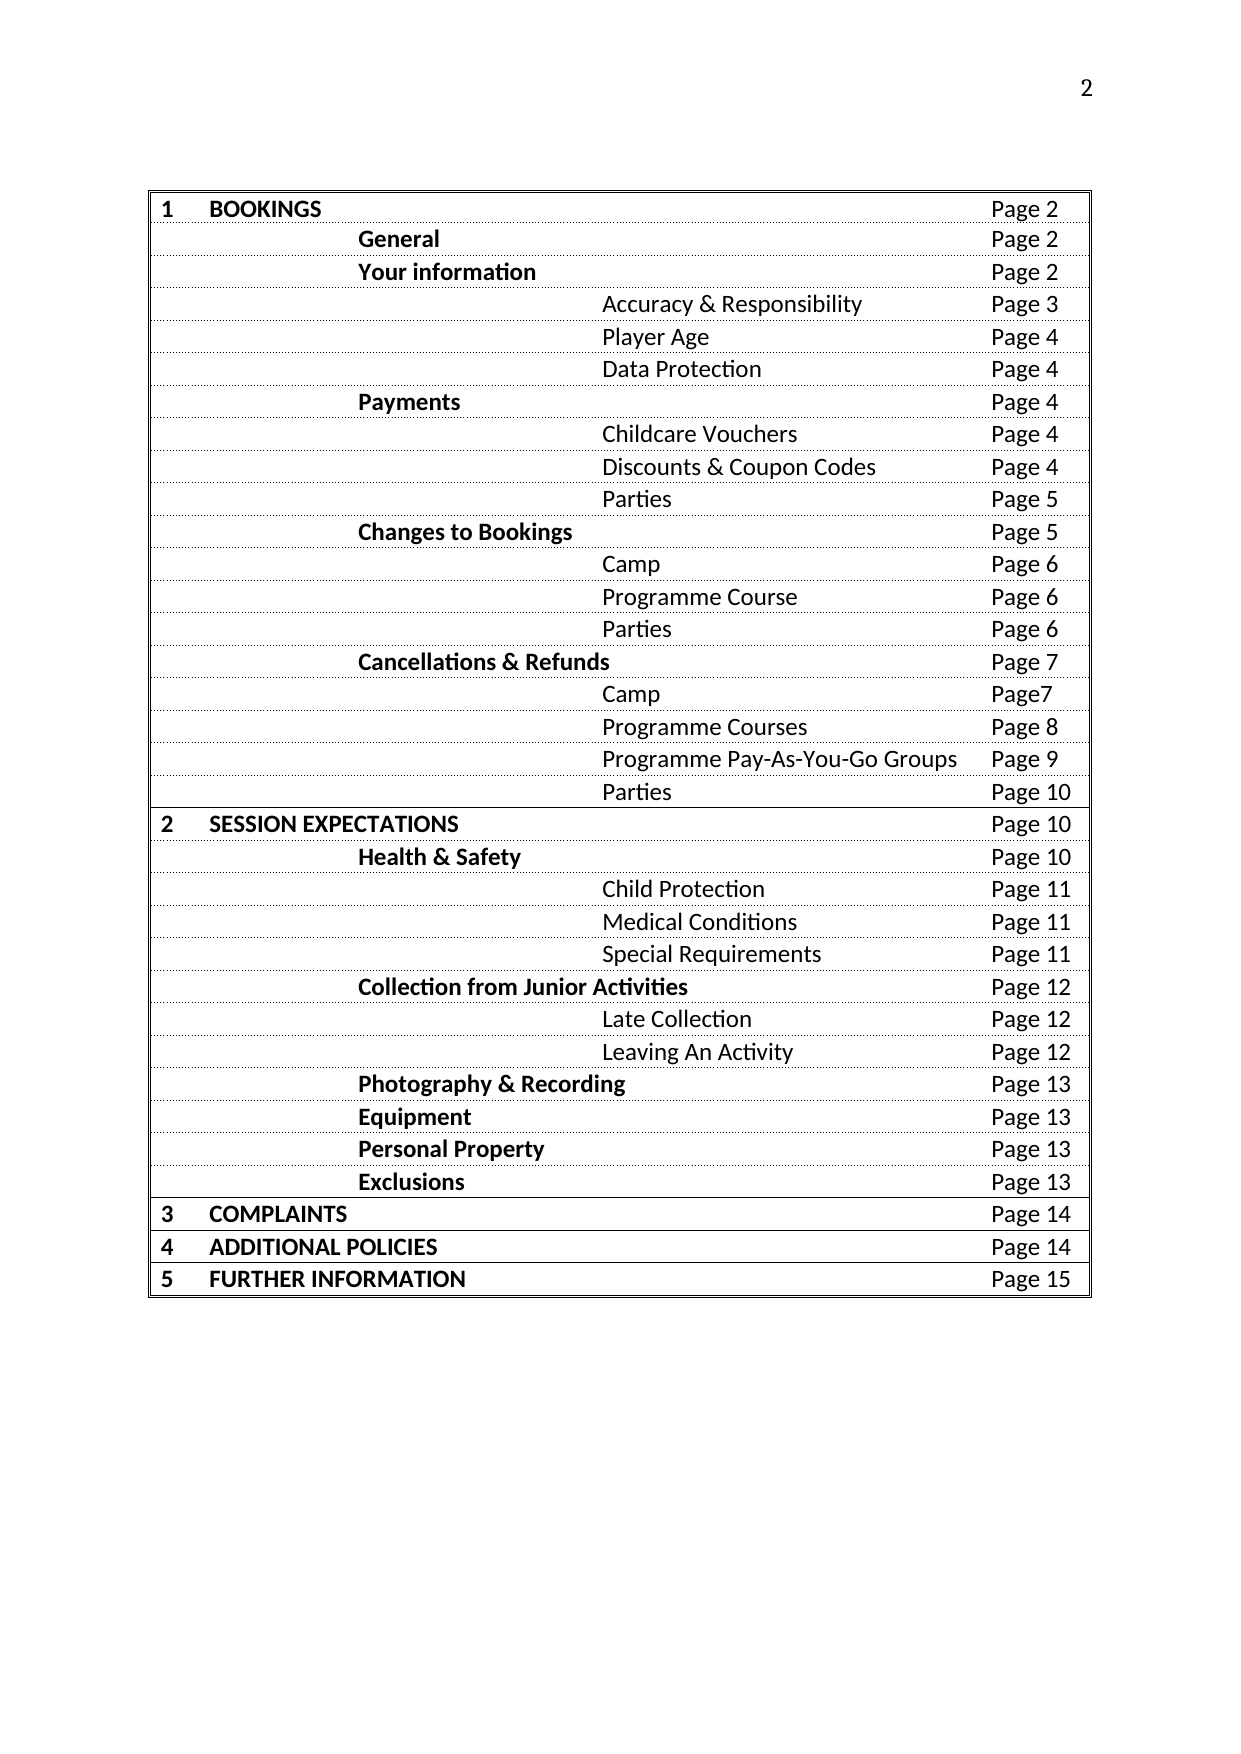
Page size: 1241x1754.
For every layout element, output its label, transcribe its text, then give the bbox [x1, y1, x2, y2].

table_cell Parties [591, 775, 980, 807]
table_cell Page 13 [980, 1067, 1089, 1099]
table_cell [198, 645, 347, 677]
table_cell [347, 677, 591, 709]
table_cell [151, 937, 198, 969]
table_cell [347, 937, 591, 969]
table_cell Page 6 [980, 547, 1089, 579]
table_cell Page 4 [980, 417, 1089, 449]
table_cell [151, 612, 198, 644]
table_cell Page 8 [980, 710, 1089, 742]
table_cell [198, 255, 347, 287]
table_cell [198, 937, 347, 969]
table_cell Page 13 [980, 1165, 1089, 1197]
table_cell [151, 677, 198, 709]
table_cell [198, 580, 347, 612]
table_cell 3 [151, 1198, 198, 1229]
table_cell [198, 1132, 347, 1164]
table_cell [198, 352, 347, 384]
table_cell [151, 1100, 198, 1132]
table_cell Payments [347, 385, 980, 417]
table_cell [198, 287, 347, 319]
table_cell [151, 742, 198, 774]
table_cell Page 6 [980, 580, 1089, 612]
table_cell [198, 872, 347, 904]
table_cell [198, 515, 347, 547]
table_cell [151, 547, 198, 579]
table_cell [198, 450, 347, 482]
table_cell Photography & Recording [347, 1067, 980, 1099]
table_cell [198, 905, 347, 937]
table_cell COMPLAINTS [198, 1198, 591, 1229]
table_cell Health & Safety [347, 840, 980, 872]
table_cell [198, 1165, 347, 1197]
table_cell [198, 612, 347, 644]
table_cell [151, 905, 198, 937]
table_cell [198, 385, 347, 417]
table_cell Special Requirements [591, 937, 980, 969]
table_cell [198, 1002, 347, 1034]
table_cell FURTHER INFORMATION [198, 1263, 591, 1294]
table_cell [151, 385, 198, 417]
table_cell Page 3 [980, 287, 1089, 319]
table_cell [347, 580, 591, 612]
table_cell [347, 872, 591, 904]
table_header [591, 193, 980, 222]
table_cell [198, 710, 347, 742]
table_cell [347, 775, 591, 807]
table_cell [198, 1100, 347, 1132]
table_cell Player Age [591, 320, 980, 352]
table_cell Page 11 [980, 905, 1089, 937]
table_cell Equipment [347, 1100, 980, 1132]
table_cell Discounts & Coupon Codes [591, 450, 980, 482]
table_cell [347, 1002, 591, 1034]
table_cell [347, 612, 591, 644]
table_cell Page 14 [980, 1198, 1089, 1229]
table_header Page 2 [980, 193, 1089, 222]
table_cell [151, 840, 198, 872]
table_cell Accuracy & Responsibility [591, 287, 980, 319]
table_cell [151, 1002, 198, 1034]
table_cell Page 12 [980, 970, 1089, 1002]
table_cell Page 4 [980, 352, 1089, 384]
table_cell [198, 547, 347, 579]
table_cell Changes to Bookings [347, 515, 591, 547]
table_cell [198, 482, 347, 514]
table_cell Page 2 [980, 255, 1089, 287]
table_cell [347, 482, 591, 514]
table_cell [198, 320, 347, 352]
table_cell [347, 417, 591, 449]
table_cell Programme Course [591, 580, 980, 612]
table_cell [591, 1263, 980, 1294]
table_cell Cancellations & Refunds [347, 645, 980, 677]
table_cell Camp [591, 677, 980, 709]
table_cell [151, 222, 198, 254]
table_cell [151, 320, 198, 352]
table_cell [151, 872, 198, 904]
table_cell Programme Courses [591, 710, 980, 742]
table_cell [198, 742, 347, 774]
table_cell [591, 1231, 980, 1262]
table_cell [198, 840, 347, 872]
table_cell [198, 775, 347, 807]
table_cell [151, 580, 198, 612]
table_cell [591, 515, 980, 547]
table_cell Page 10 [980, 840, 1089, 872]
table_cell Page 12 [980, 1002, 1089, 1034]
table_cell Page7 [980, 677, 1089, 709]
table_cell Page 5 [980, 482, 1089, 514]
table_cell Data Protection [591, 352, 980, 384]
table_cell [151, 645, 198, 677]
table_cell [347, 905, 591, 937]
table_cell [151, 352, 198, 384]
table_cell 2 [151, 808, 198, 839]
table_cell Leaving An Activity [591, 1035, 980, 1067]
table_cell Personal Property [347, 1132, 980, 1164]
table_cell [151, 1035, 198, 1067]
table_cell [198, 1067, 347, 1099]
table_cell [591, 808, 980, 839]
table_cell Page 7 [980, 645, 1089, 677]
table_cell [198, 1035, 347, 1067]
table_cell Exclusions [347, 1165, 980, 1197]
table_cell [347, 547, 591, 579]
table_cell [151, 255, 198, 287]
table_cell General [347, 222, 980, 254]
table_cell Camp [591, 547, 980, 579]
table_cell Your information [347, 255, 980, 287]
table_cell Page 6 [980, 612, 1089, 644]
table_cell Medical Conditions [591, 905, 980, 937]
table_cell [347, 1035, 591, 1067]
table_cell [151, 1067, 198, 1099]
table_cell Page 9 [980, 742, 1089, 774]
table_cell [151, 710, 198, 742]
table_cell [151, 417, 198, 449]
table_cell Page 13 [980, 1100, 1089, 1132]
table_cell Page 14 [980, 1231, 1089, 1262]
table_cell Page 15 [980, 1263, 1089, 1294]
table_cell [151, 515, 198, 547]
table_cell Collection from Junior Activities [347, 970, 980, 1002]
table_cell [198, 222, 347, 254]
table_cell Page 10 [980, 775, 1089, 807]
table_cell Page 13 [980, 1132, 1089, 1164]
table_cell Child Protection [591, 872, 980, 904]
table_cell [151, 1165, 198, 1197]
table_cell Parties [591, 612, 980, 644]
table_cell [151, 482, 198, 514]
table_cell Page 4 [980, 320, 1089, 352]
table_cell Page 4 [980, 450, 1089, 482]
table_cell [347, 710, 591, 742]
table_cell Late Collection [591, 1002, 980, 1034]
table_cell [347, 450, 591, 482]
table_cell Programme Pay-As-You-Go Groups [591, 742, 980, 774]
table_cell SESSION EXPECTATIONS [198, 808, 591, 839]
table_cell Parties [591, 482, 980, 514]
table_cell [347, 320, 591, 352]
table_cell Page 12 [980, 1035, 1089, 1067]
table_cell ADDITIONAL POLICIES [198, 1231, 591, 1262]
table_cell [198, 677, 347, 709]
table_cell 4 [151, 1231, 198, 1262]
table_header BOOKINGS [198, 193, 591, 222]
table_cell [151, 775, 198, 807]
table_cell Page 2 [980, 222, 1089, 254]
table_header 1 [151, 193, 198, 222]
table_cell [151, 1132, 198, 1164]
table_cell Childcare Vouchers [591, 417, 980, 449]
table_cell [151, 287, 198, 319]
table_cell Page 11 [980, 937, 1089, 969]
table_cell [198, 417, 347, 449]
table_cell [347, 352, 591, 384]
table_cell 5 [151, 1263, 198, 1294]
table_cell Page 11 [980, 872, 1089, 904]
table_cell [151, 450, 198, 482]
table_cell Page 5 [980, 515, 1089, 547]
table_cell [151, 970, 198, 1002]
table_cell [591, 1198, 980, 1229]
table_cell [347, 742, 591, 774]
table_cell [347, 287, 591, 319]
table_cell Page 4 [980, 385, 1089, 417]
table_cell Page 10 [980, 808, 1089, 839]
table_cell [198, 970, 347, 1002]
